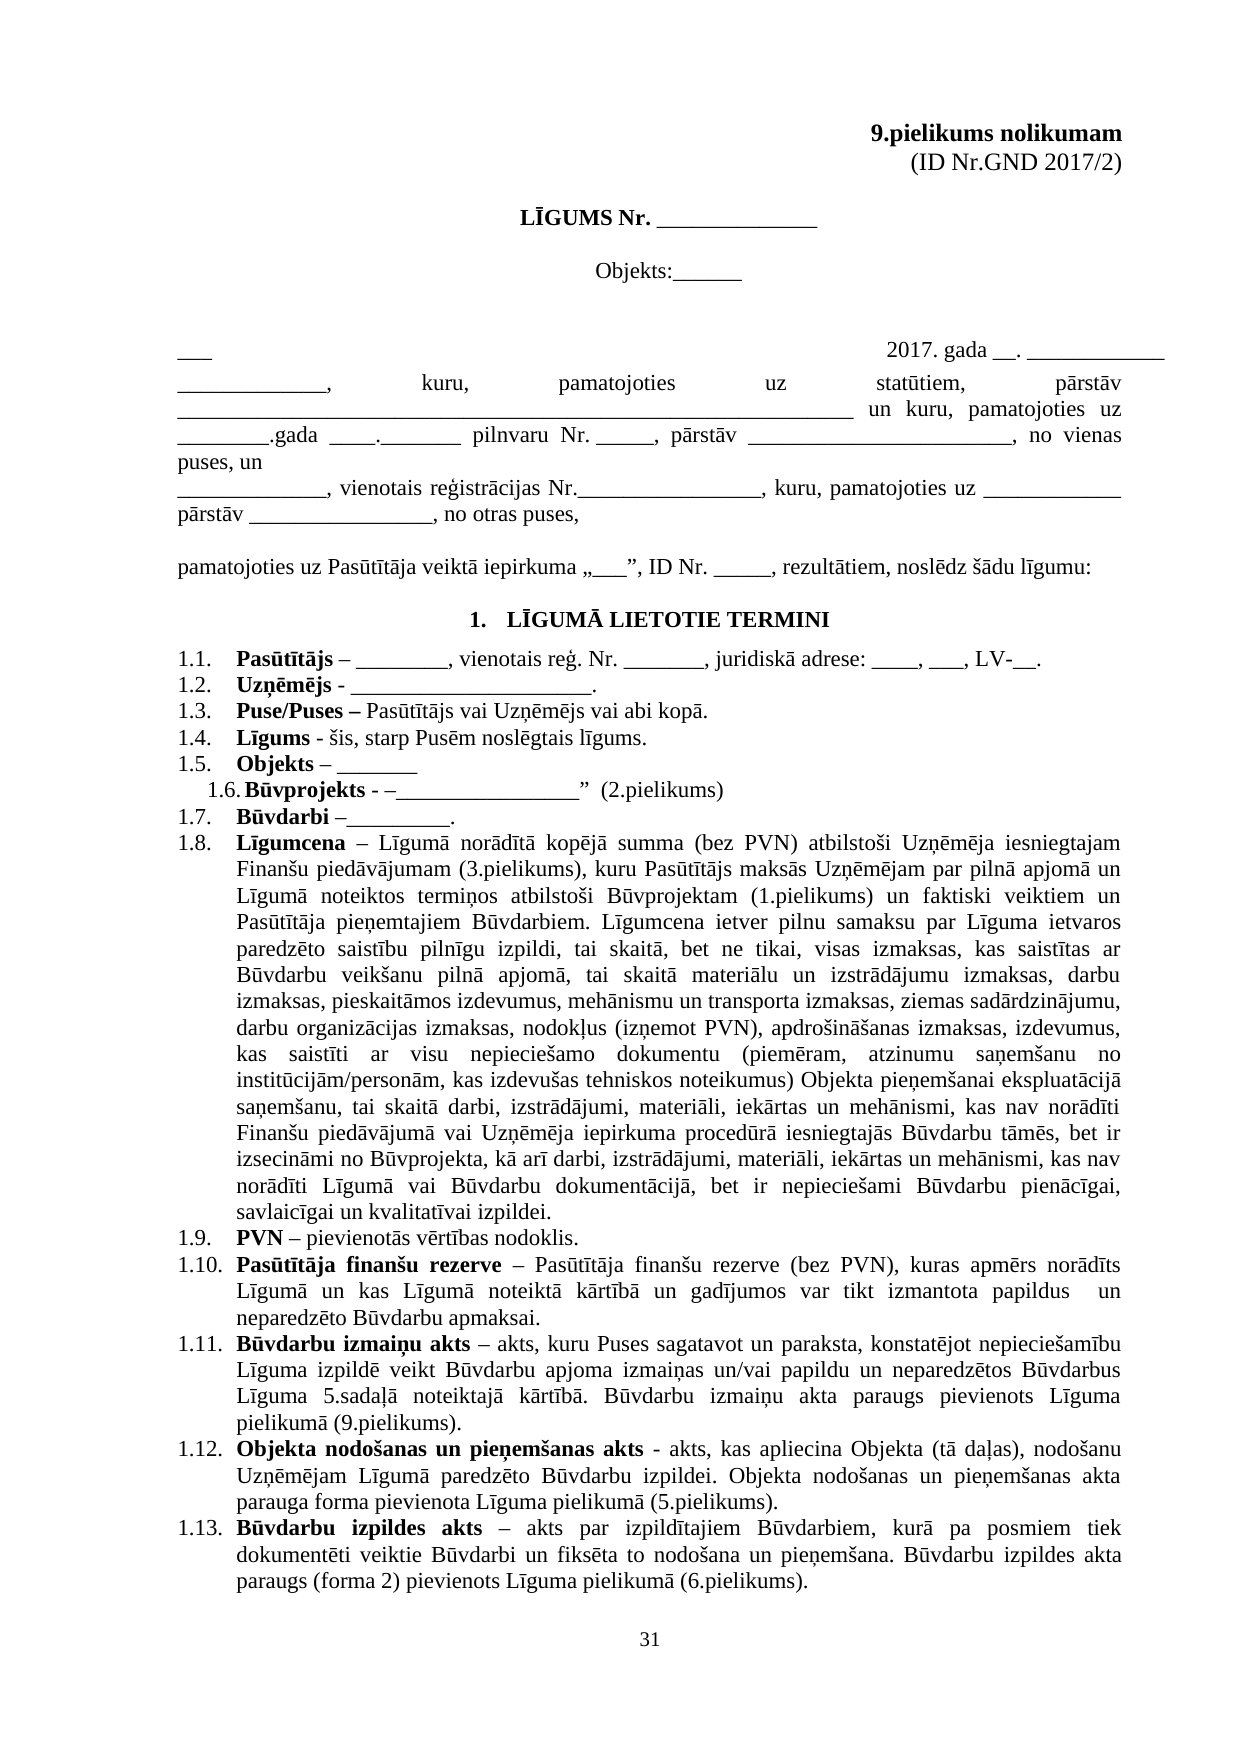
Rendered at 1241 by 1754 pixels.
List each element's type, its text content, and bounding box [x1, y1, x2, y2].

list Līgums - šis, starp Pusēm noslēgtais līgums. [177, 724, 1122, 750]
list LĪGUMĀ LIETOTIE TERMINI [177, 606, 1122, 632]
list Pasūtītājs – ________, vienotais reģ. Nr. _______, juridiskā adrese: ____, ___, LV-__. [177, 645, 1122, 671]
table_header ___ [166, 336, 643, 369]
text 9.pielikums nolikumam [252, 118, 1122, 147]
list Būvprojekts - –________________” (2.pielikums) [207, 776, 1122, 803]
list Būvdarbu izmaiņu akts – akts, kuru Puses sagatavot un paraksta, konstatējot nepieciešamību Līguma izpildē veikt Būvdarbu apjoma izmaiņas un/vai papildu un neparedzētos Būvdarbus Līguma 5.sadaļā noteiktajā kārtībā. Būvdarbu izmaiņu akta paraugs pievienots Līguma pielikumā (9.pielikums). [177, 1330, 1122, 1435]
list Būvdarbu izpildes akts – akts par izpildītajiem Būvdarbiem, kurā pa posmiem tiek dokumentēti veiktie Būvdarbi un fiksēta to nodošana un pieņemšana. Būvdarbu izpildes akta paraugs (forma 2) pievienots Līguma pielikumā (6.pielikums). [177, 1514, 1122, 1593]
text (ID Nr.GND 2017/2) [252, 147, 1122, 176]
list Līgumcena – Līgumā norādītā kopējā summa (bez PVN) atbilstoši Uzņēmēja iesniegtajam Finanšu piedāvājumam (3.pielikums), kuru Pasūtītājs maksās Uzņēmējam par pilnā apjomā un Līgumā noteiktos termiņos atbilstoši Būvprojektam (1.pielikums) un faktiski veiktiem un Pasūtītāja pieņemtajiem Būvdarbiem. Līgumcena ietver pilnu samaksu par Līguma ietvaros paredzēto saistību pilnīgu izpildi, tai skaitā, bet ne tikai, visas izmaksas, kas saistītas ar Būvdarbu veikšanu pilnā apjomā, tai skaitā materiālu un izstrādājumu izmaksas, darbu izmaksas, pieskaitāmos izdevumus, mehānismu un transporta izmaksas, ziemas sadārdzinājumu, darbu organizācijas izmaksas, nodokļus (izņemot PVN), apdrošināšanas izmaksas, izdevumus, kas saistīti ar visu nepieciešamo dokumentu (piemēram, atzinumu saņemšanu no institūcijām/personām, kas izdevušas tehniskos noteikumus) Objekta pieņemšanai ekspluatācijā saņemšanu, tai skaitā darbi, izstrādājumi, materiāli, iekārtas un mehānismi, kas nav norādīti Finanšu piedāvājumā vai Uzņēmēja iepirkuma procedūrā iesniegtajās Būvdarbu tāmēs, bet ir izsecināmi no Būvprojekta, kā arī darbi, izstrādājumi, materiāli, iekārtas un mehānismi, kas nav norādīti Līgumā vai Būvdarbu dokumentācijā, bet ir nepieciešami Būvdarbu pienācīgai, savlaicīgai un kvalitatīvai izpildei. [177, 829, 1122, 1224]
list Pasūtītāja finanšu rezerve – Pasūtītāja finanšu rezerve (bez PVN), kuras apmērs norādīts Līgumā un kas Līgumā noteiktā kārtībā un gadījumos var tikt izmantota papildus un neparedzēto Būvdarbu apmaksai. [177, 1251, 1122, 1330]
list Objekta nodošanas un pieņemšanas akts - akts, kas apliecina Objekta (tā daļas), nodošanu Uzņēmējam Līgumā paredzēto Būvdarbu izpildei. Objekta nodošanas un pieņemšanas akta parauga forma pievienota Līguma pielikumā (5.pielikums). [177, 1435, 1122, 1514]
text _____________, vienotais reģistrācijas Nr.________________, kuru, pamatojoties uz ____________ pārstāv ________________, no otras puses, [177, 474, 1122, 527]
list Puse/Puses – Pasūtītājs vai Uzņēmējs vai abi kopā. [177, 697, 1122, 724]
list Uzņēmējs - _____________________. [177, 671, 1122, 697]
text _____________, kuru, pamatojoties uz statūtiem, pārstāv ___________________________________________________________ un kuru, pamatojoties uz ________.gada ____._______ pilnvaru Nr. _____, pārstāv _______________________, no vienas puses, un [177, 369, 1122, 474]
list PVN – pievienotās vērtības nodoklis. [177, 1224, 1122, 1251]
table_header 2017. gada __. ____________ [643, 336, 1122, 369]
text LĪGUMS Nr. ______________ [177, 204, 1159, 231]
text pamatojoties uz Pasūtītāja veiktā iepirkuma „___”, ID Nr. _____, rezultātiem, noslēdz šādu līgumu: [177, 553, 1122, 579]
text Objekts:______ [177, 257, 1159, 283]
list Objekts – _______ [177, 750, 1122, 776]
list Būvdarbi –_________. [177, 803, 1122, 829]
